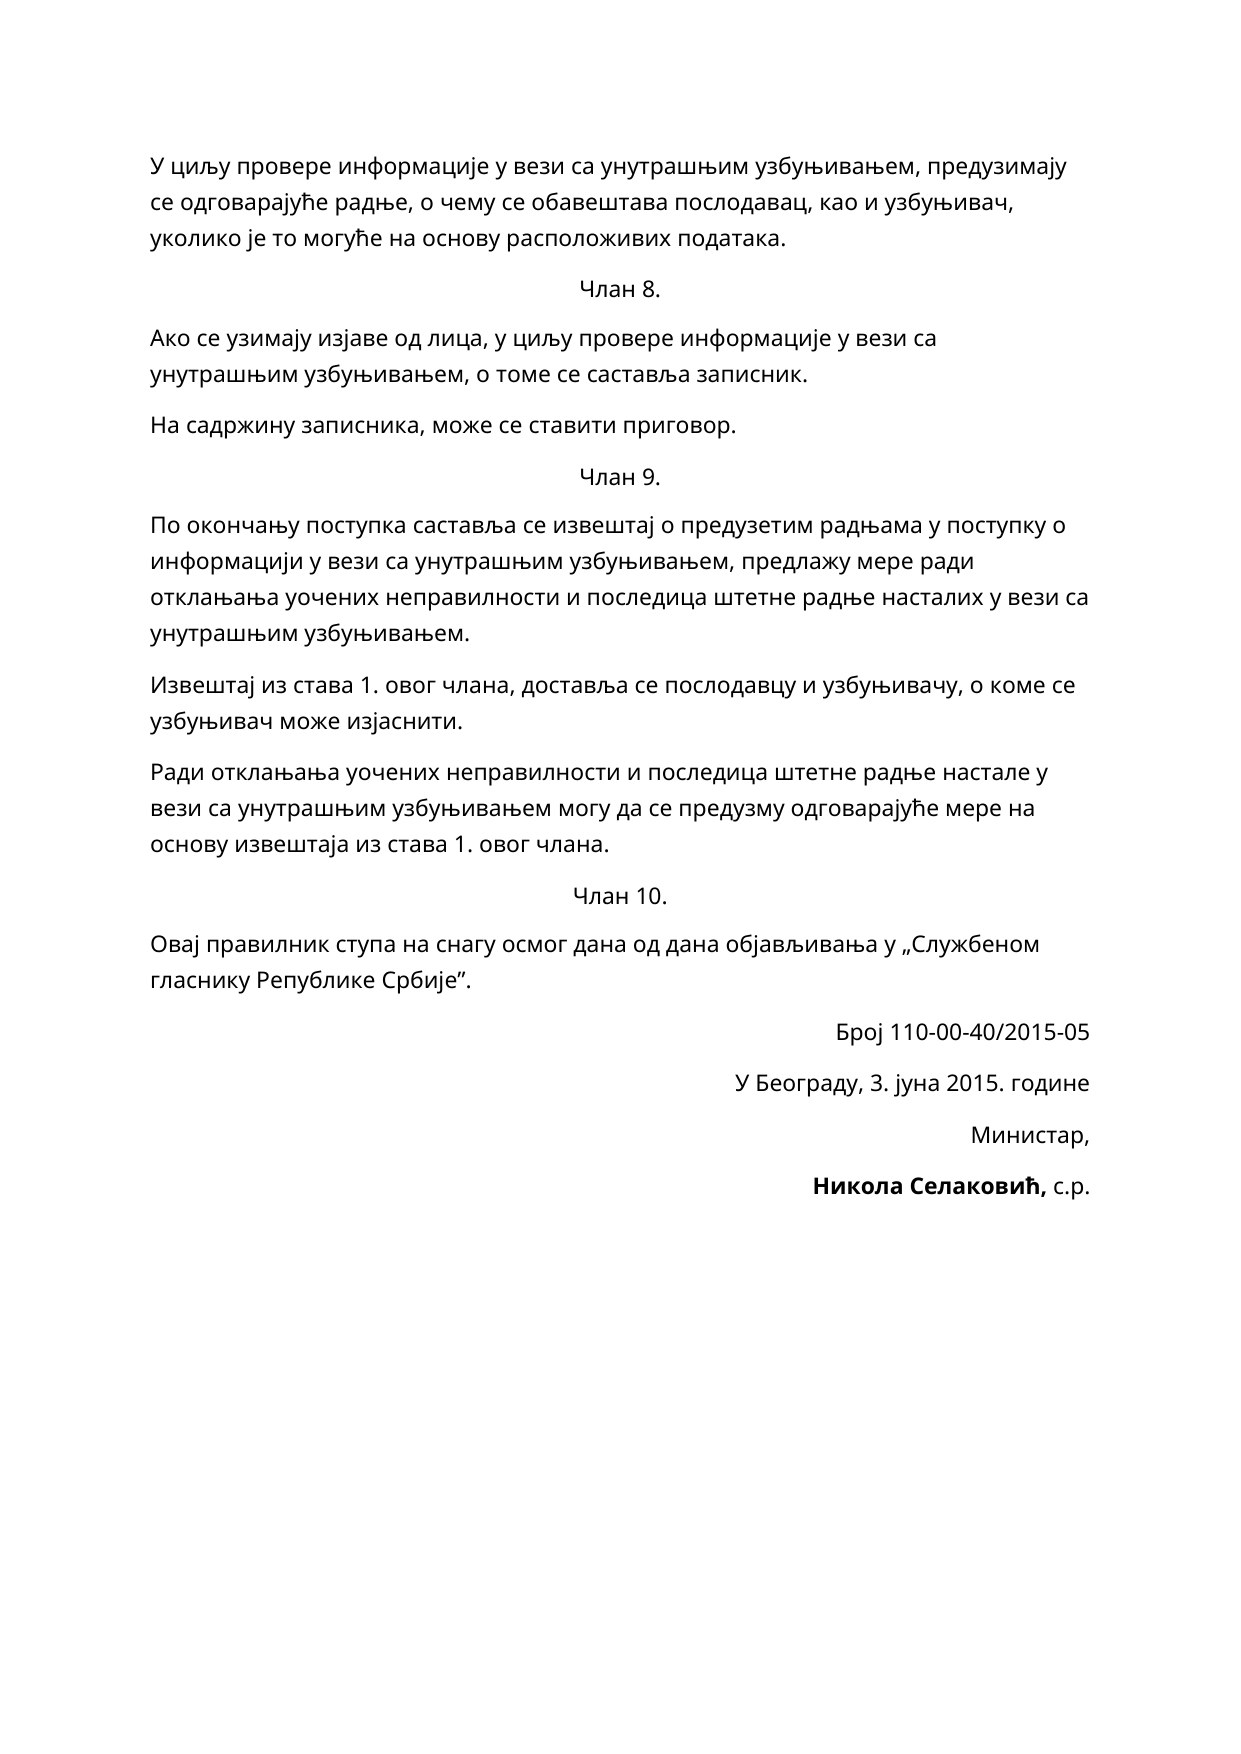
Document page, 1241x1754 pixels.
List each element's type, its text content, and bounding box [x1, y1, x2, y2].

text Члан 9. [150, 461, 1090, 492]
text Извештај из става 1. овог члана, доставља се послодавцу и узбуњивачу, о коме се узбуњивач може изјаснити. [150, 669, 1090, 736]
text По окончању поступка саставља се извештај о предузетим радњама у поступку о информацији у вези са унутрашњим узбуњивањем, предлажу мере ради отклањања уочених неправилности и последица штетне радње насталих у вези са унутрашњим узбуњивањем. [150, 509, 1090, 648]
text У циљу провере информације у вези са унутрашњим узбуњивањем, предузимају се одговарајуће радње, о чему се обавештава послодавац, као и узбуњивач, уколико је то могуће на основу расположивих података. [150, 150, 1090, 253]
text Члан 8. [150, 273, 1090, 305]
text У Београду, 3. јуна 2015. године [150, 1067, 1090, 1098]
text Овај правилник ступа на снагу осмог дана од дана објављивања у „Службеном гласнику Републике Србије”. [150, 928, 1090, 995]
text Ако се узимају изјаве од лица, у циљу провере информације у вези са унутрашњим узбуњивањем, о томе се саставља записник. [150, 322, 1090, 389]
text Министар, [150, 1119, 1090, 1150]
text Ради отклањања уочених неправилности и последица штетне радње настале у вези са унутрашњим узбуњивањем могу да се предузму одговарајуће мере на основу извештаја из става 1. овог члана. [150, 756, 1090, 859]
text Број 110-00-40/2015-05 [150, 1016, 1090, 1047]
text Члан 10. [150, 880, 1090, 911]
text Никола Селаковић, с.р. [150, 1170, 1090, 1202]
text На садржину записника, може се ставити приговор. [150, 409, 1090, 441]
